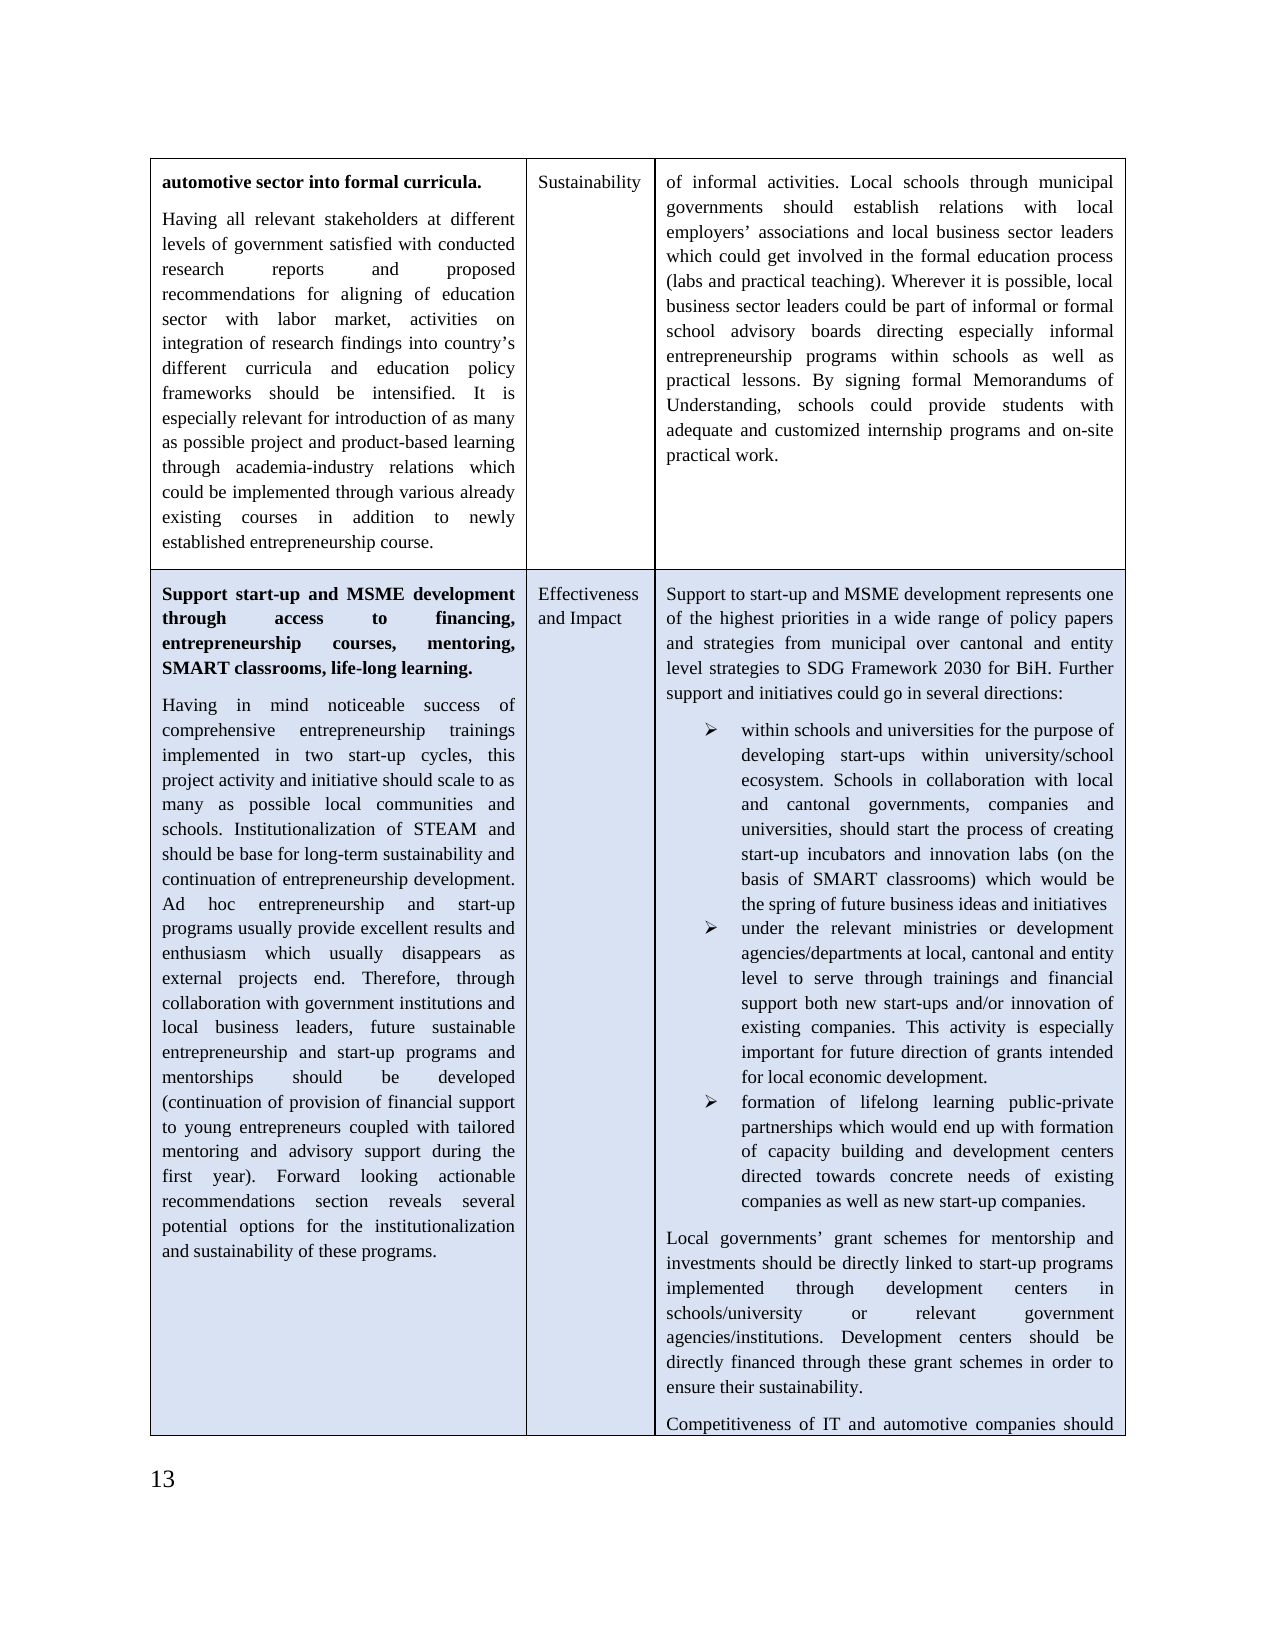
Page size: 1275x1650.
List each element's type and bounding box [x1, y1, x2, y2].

table_cell [151, 159, 526, 569]
table_cell [656, 159, 1125, 569]
table_cell [656, 570, 1125, 1435]
table_cell [527, 570, 654, 1435]
table_cell [151, 570, 526, 1435]
table_cell [527, 159, 654, 569]
